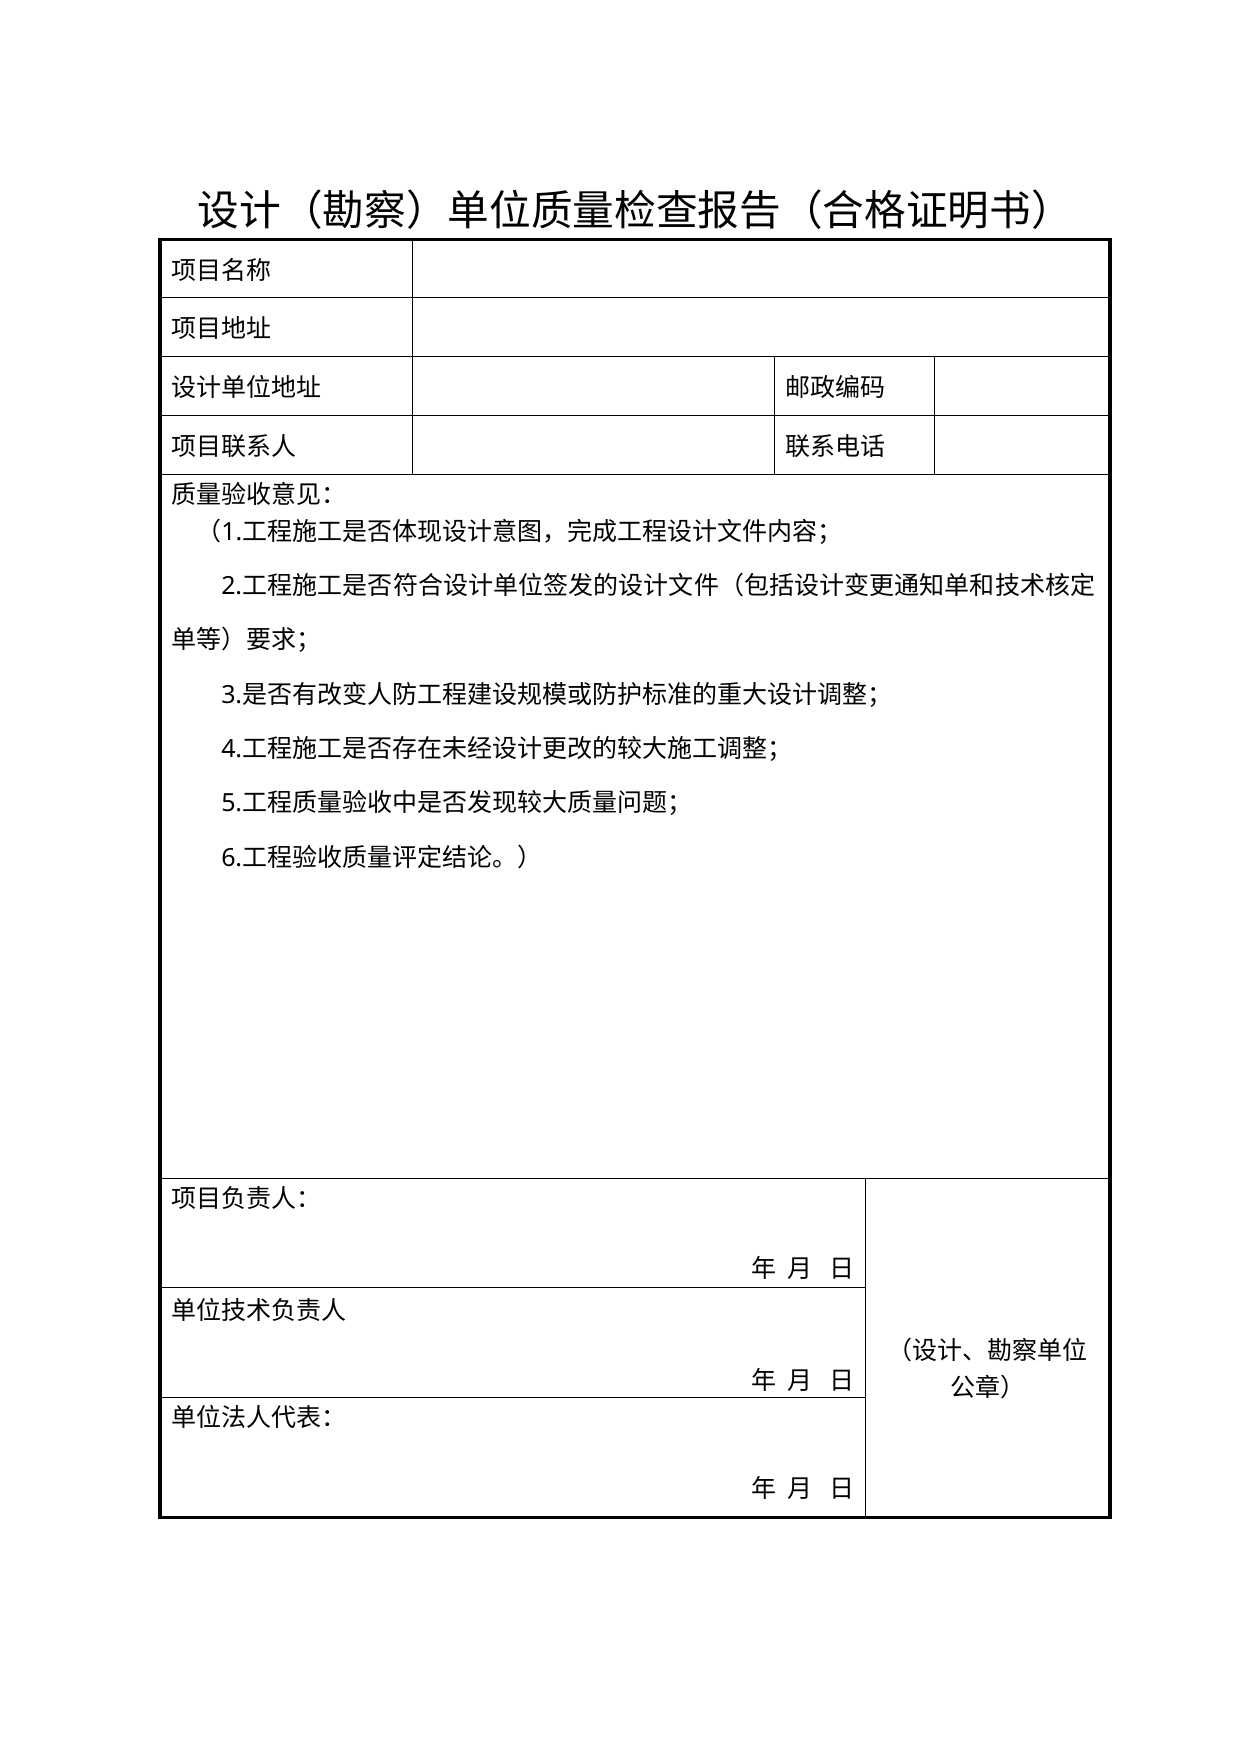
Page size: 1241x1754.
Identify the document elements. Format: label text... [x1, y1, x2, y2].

table_header [413, 241, 1108, 297]
table_cell [935, 357, 1108, 415]
table_cell 质量验收意见： （1.工程施工是否体现设计意图，完成工程设计文件内容； 2.工程施工是否符合设计单位签发的设计文件（包括设计变更通知单和技术核定单等）要求； 3.是否有改变人防工程建设规模或防护标准的重大设计调整； 4.工程施工是否存在未经设计更改的较大施工调整； 5.工程质量验收中是否发现较大质量问题； 6.工程验收质量评定结论。） [162, 475, 1108, 1177]
table_cell 单位技术负责人 年 月 日 [162, 1288, 865, 1397]
table_cell （设计、勘察单位公章） [866, 1179, 1108, 1516]
table_cell 邮政编码 [775, 357, 934, 415]
table_cell [935, 416, 1108, 474]
table_cell 项目联系人 [162, 416, 412, 474]
table_cell [413, 298, 1108, 356]
table_header 项目名称 [162, 241, 412, 297]
table_cell 项目负责人： 年 月 日 [162, 1179, 865, 1287]
table_cell [413, 416, 774, 474]
table_cell 单位法人代表： 年 月 日 [162, 1398, 865, 1516]
text 设计（勘察）单位质量检查报告（合格证明书） [171, 177, 1098, 237]
table_cell 项目地址 [162, 298, 412, 356]
table_cell 联系电话 [775, 416, 934, 474]
table_cell [413, 357, 774, 415]
table_cell 设计单位地址 [162, 357, 412, 415]
